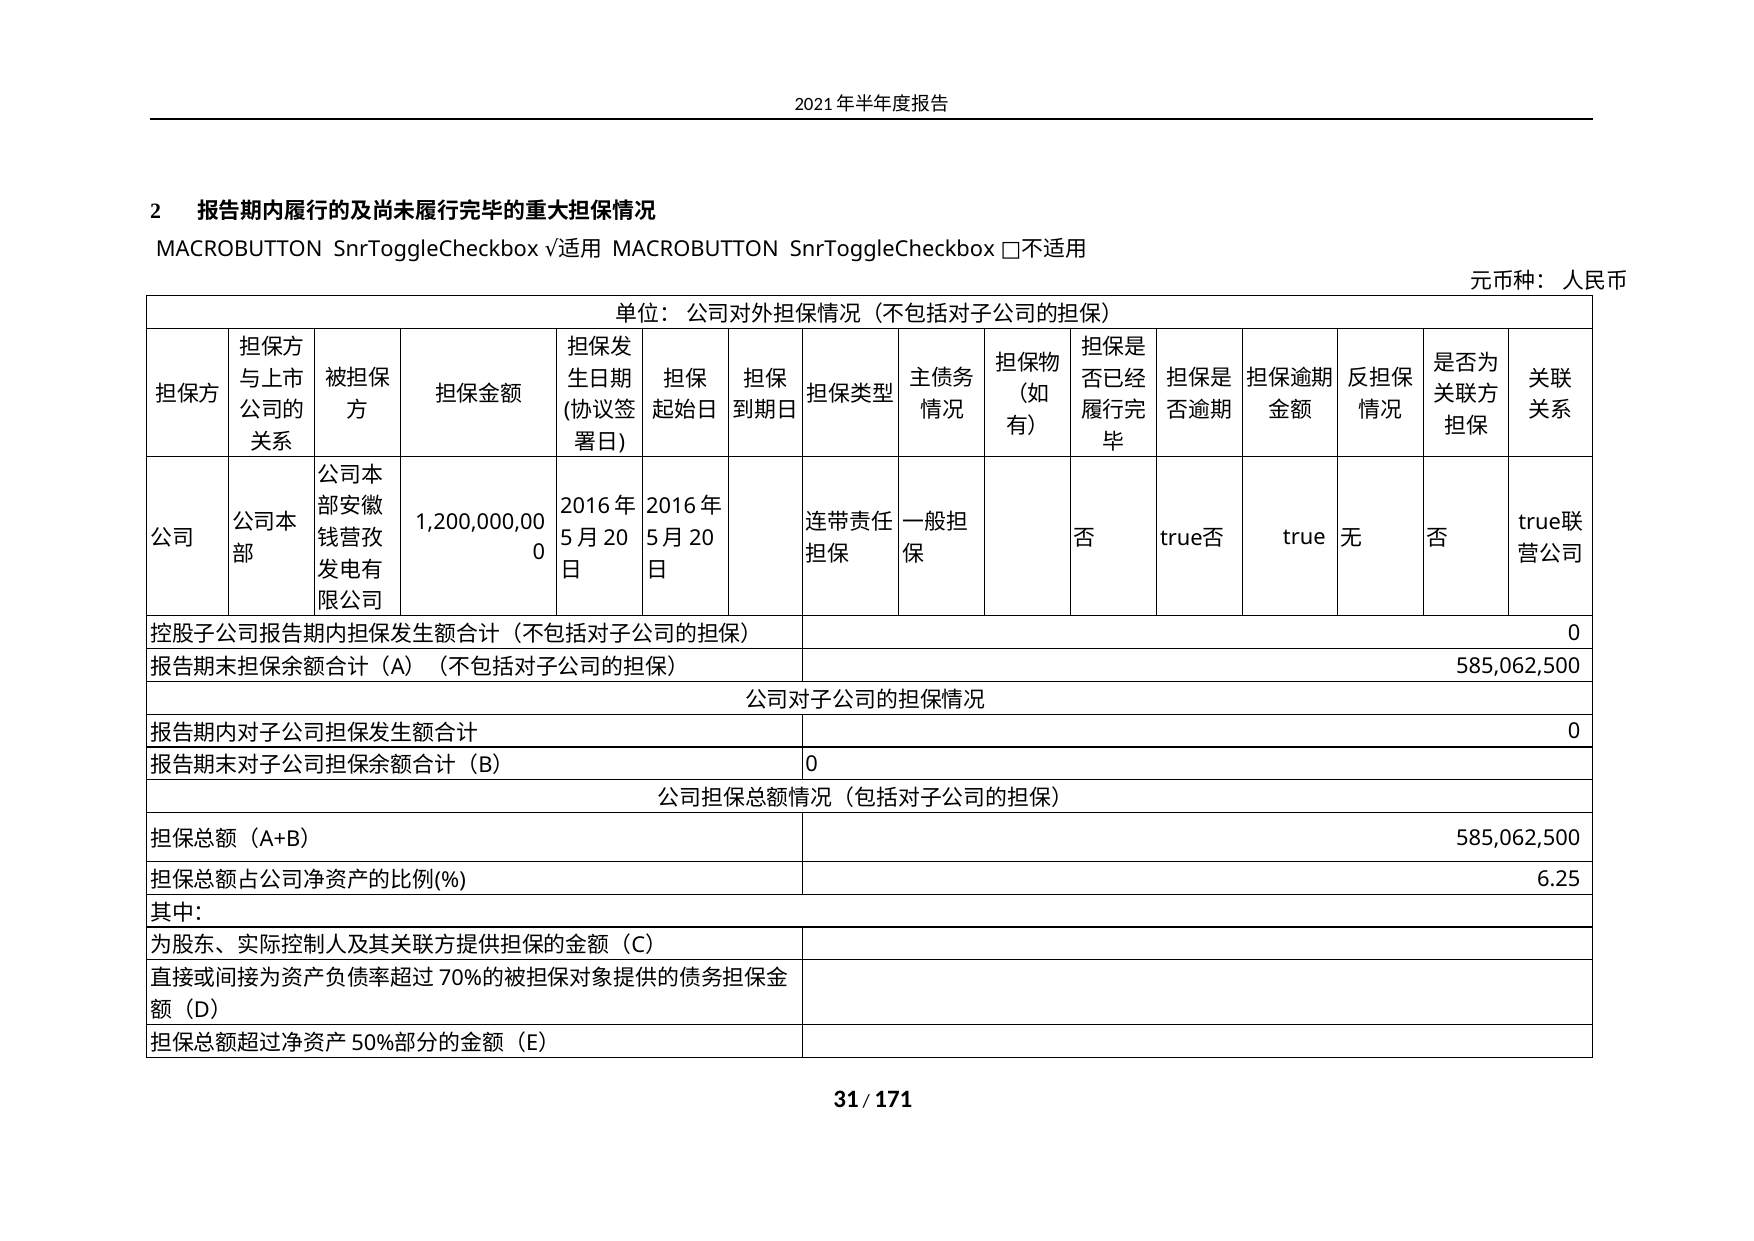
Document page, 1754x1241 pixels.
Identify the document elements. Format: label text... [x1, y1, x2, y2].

subtitle 报告期内履行的及尚未履行完毕的重大担保情况 [150, 193, 1595, 225]
